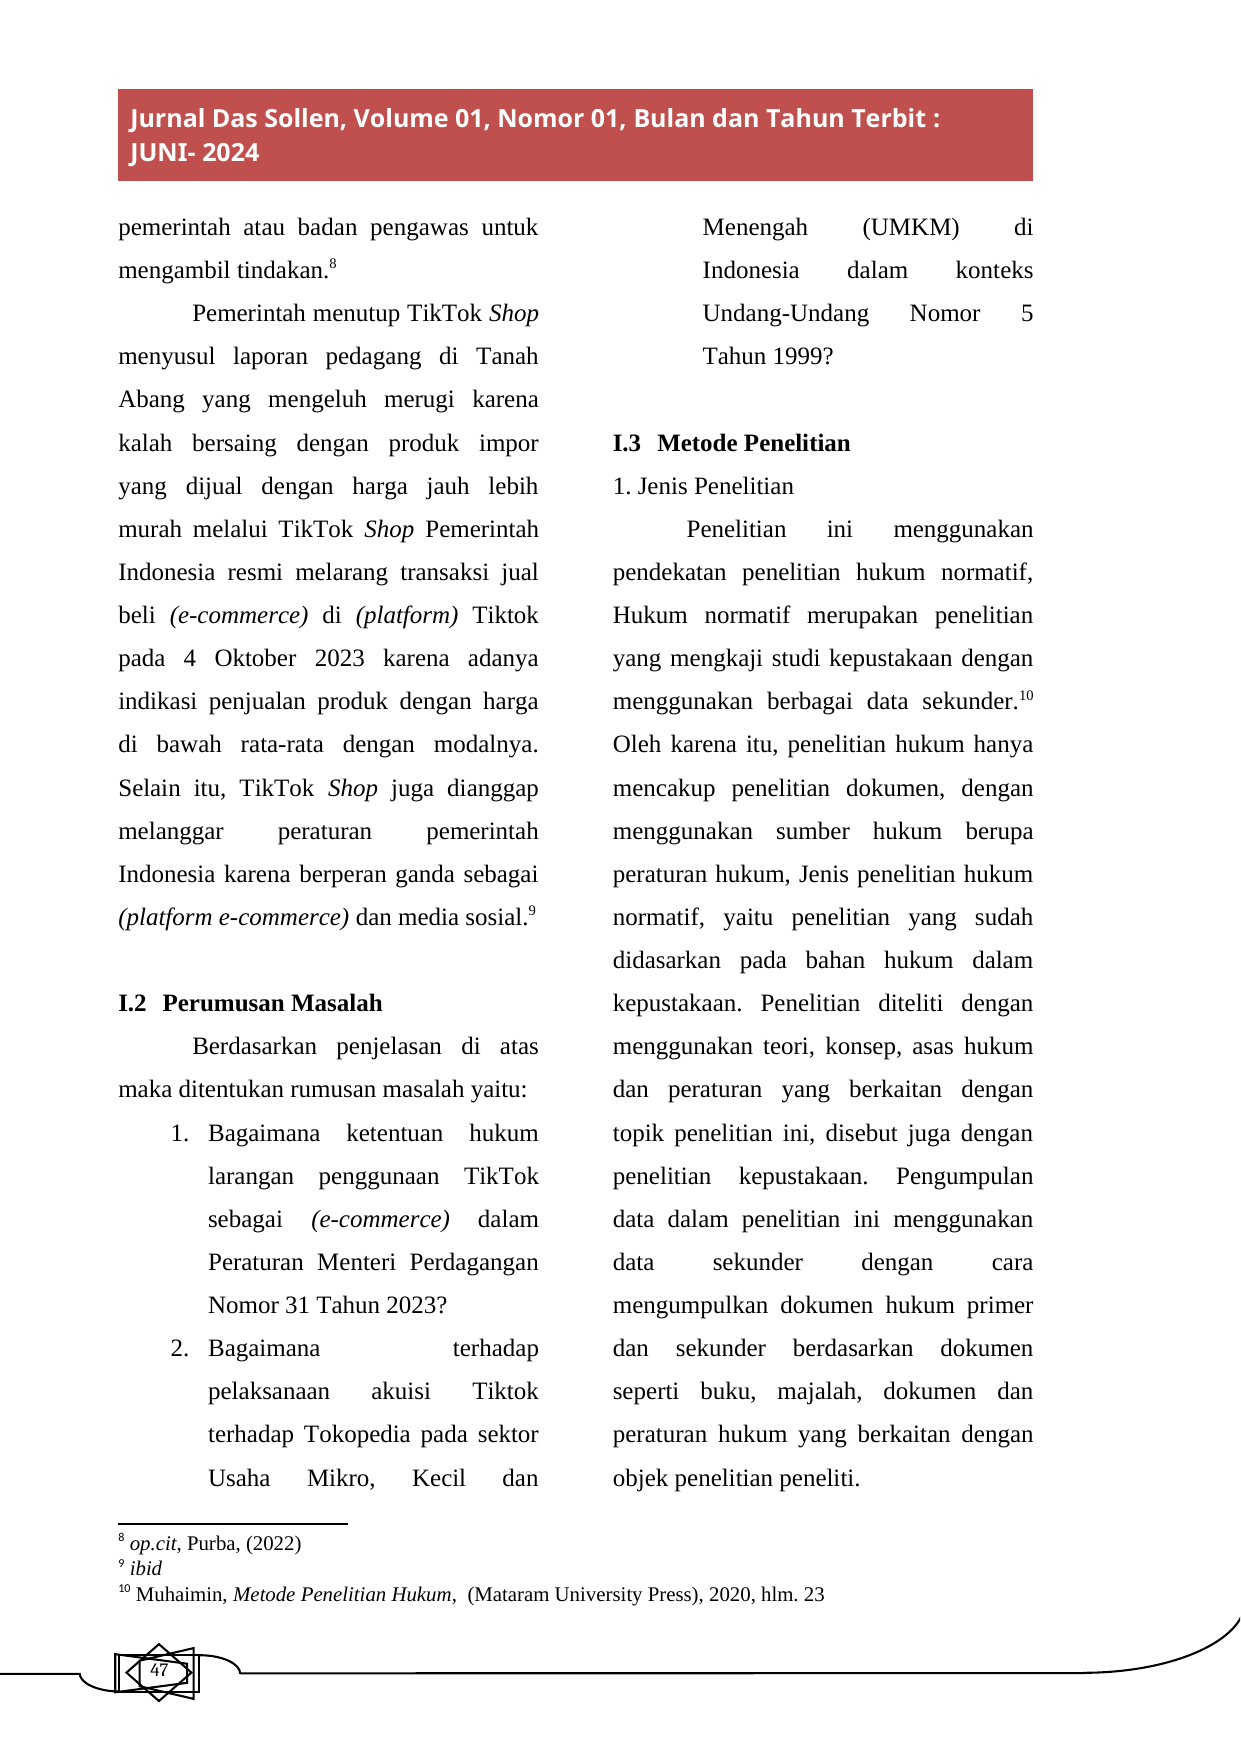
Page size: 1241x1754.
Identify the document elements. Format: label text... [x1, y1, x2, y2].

text Pemerintah menutup TikTok Shop menyusul laporan pedagang di Tanah Abang yang mengeluh merugi karena kalah bersaing dengan produk impor yang dijual dengan harga jauh lebih murah melalui TikTok Shop Pemerintah Indonesia resmi melarang transaksi jual beli (e-commerce) di (platform) Tiktok pada 4 Oktober 2023 karena adanya indikasi penjualan produk dengan harga di bawah rata-rata dengan modalnya. Selain itu, TikTok Shop juga dianggap melanggar peraturan pemerintah Indonesia karena berperan ganda sebagai (platform e-commerce) dan media sosial. [118, 298, 539, 931]
text Berdasarkan penjelasan di atas maka ditentukan rumusan masalah yaitu: [118, 1031, 539, 1103]
list Bagaimana ketentuan hukum larangan penggunaan TikTok sebagai (e-commerce) dalam Peraturan Menteri Perdagangan Nomor 31 Tahun 2023? [170, 1118, 539, 1319]
list Perumusan Masalah [118, 988, 539, 1017]
list Bagaimana terhadap pelaksanaan akuisi Tiktok terhadap Tokopedia pada sektor Usaha Mikro, Kecil dan Menengah (UMKM) di Indonesia dalam konteks Undang-Undang Nomor 5 Tahun 1999? [170, 1333, 539, 1491]
text Penelitian ini menggunakan pendekatan penelitian hukum normatif, Hukum normatif merupakan penelitian yang mengkaji studi kepustakaan dengan menggunakan berbagai data sekunder. Oleh karena itu, penelitian hukum hanya mencakup penelitian dokumen, dengan menggunakan sumber hukum berupa peraturan hukum, Jenis penelitian hukum normatif, yaitu penelitian yang sudah didasarkan pada bahan hukum dalam kepustakaan. Penelitian diteliti dengan menggunakan teori, konsep, asas hukum dan peraturan yang berkaitan dengan topik penelitian ini, disebut juga dengan penelitian kepustakaan. Pengumpulan data dalam penelitian ini menggunakan data sekunder dengan cara mengumpulkan dokumen hukum primer dan sekunder berdasarkan dokumen seperti buku, majalah, dokumen dan peraturan hukum yang berkaitan dengan objek penelitian peneliti. [613, 514, 1033, 1491]
list Bagaimana terhadap pelaksanaan akuisi Tiktok terhadap Tokopedia pada sektor Usaha Mikro, Kecil dan Menengah (UMKM) di Indonesia dalam konteks Undang-Undang Nomor 5 Tahun 1999? [665, 212, 1033, 370]
list Metode Penelitian [613, 428, 1033, 456]
text 1. Jenis Penelitian [613, 471, 1033, 499]
